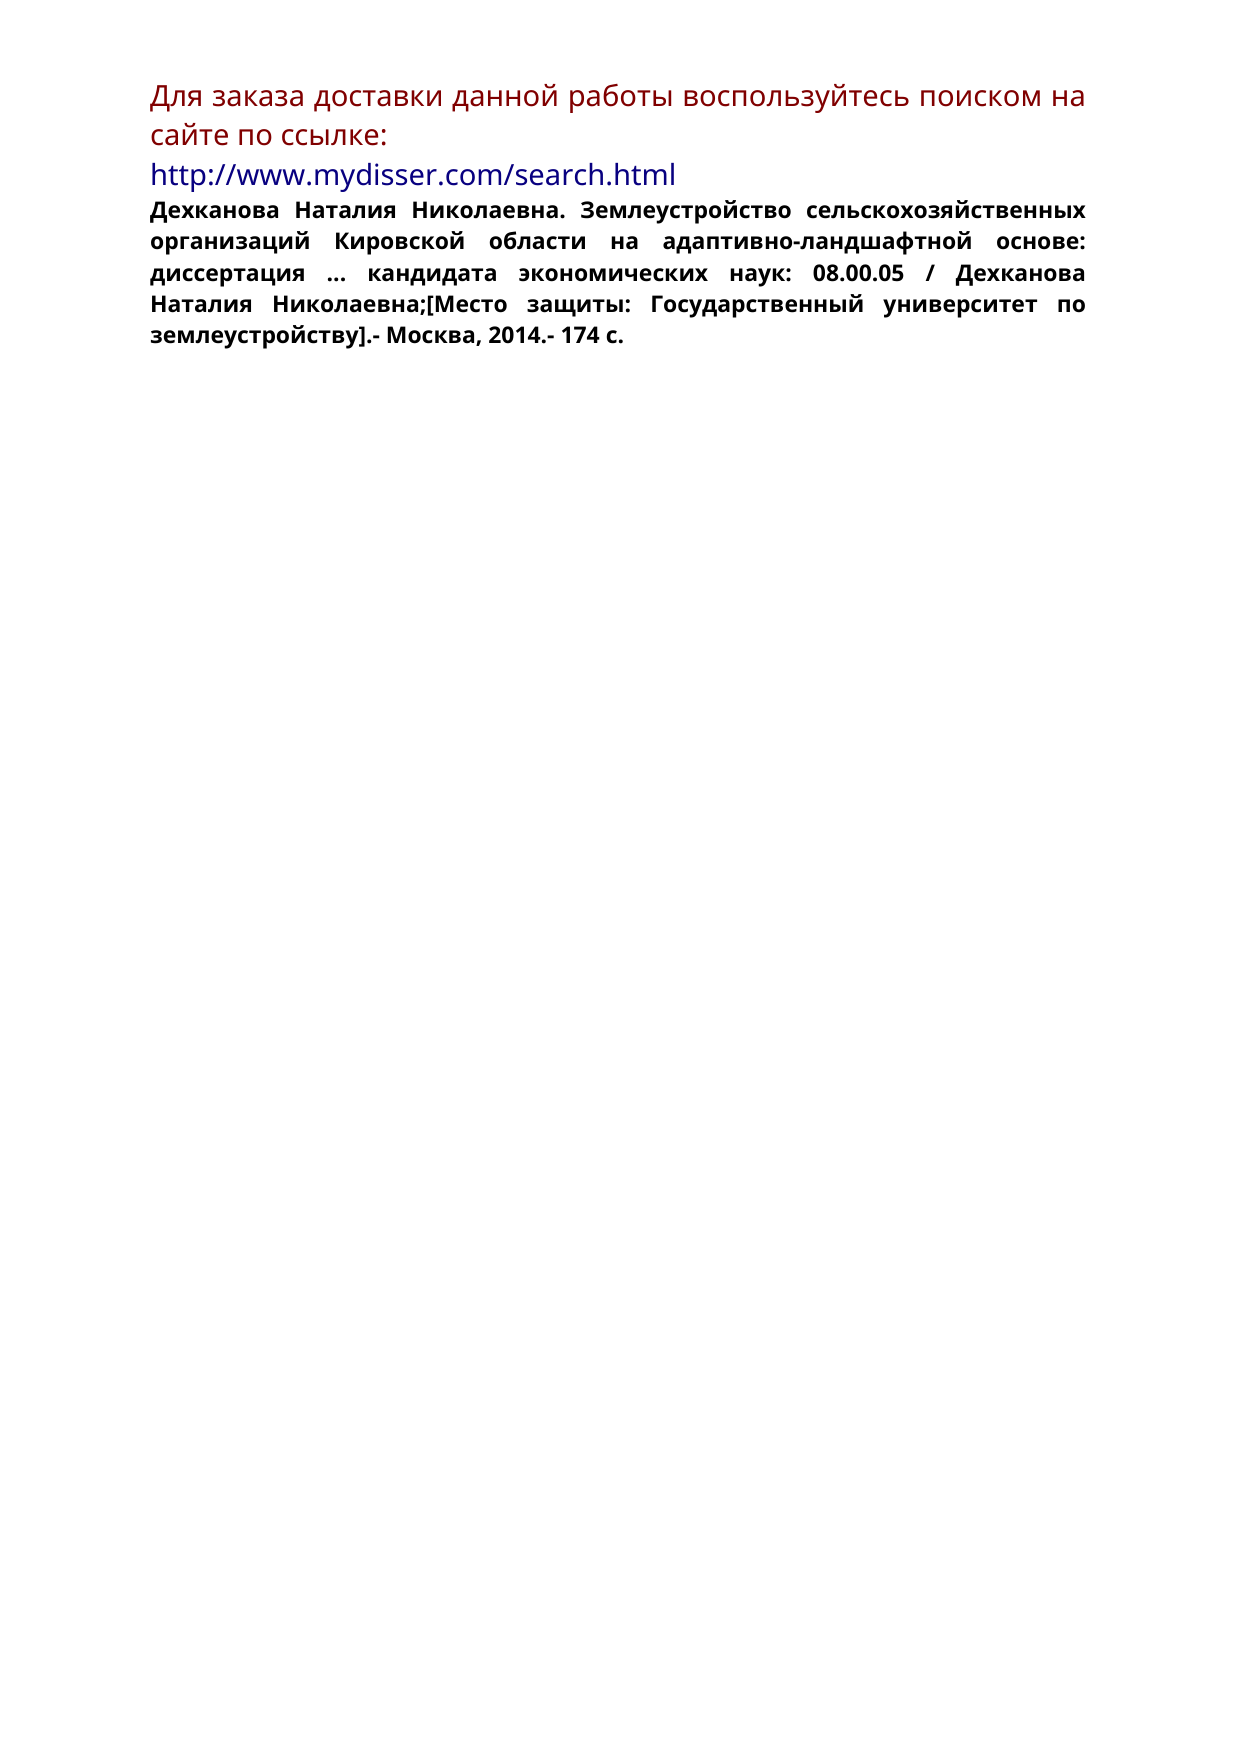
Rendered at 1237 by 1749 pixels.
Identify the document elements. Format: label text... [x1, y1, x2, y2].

text Дехканова Наталия Николаевна. Землеустройство сельскохозяйственных организаций Кировской области на адаптивно-ландшафтной основе: диссертация ... кандидата экономических наук: 08.00.05 / Дехканова Наталия Николаевна;[Место защиты: Государственный университет по землеустройству].- Москва, 2014.- 174 с. [150, 194, 1086, 350]
